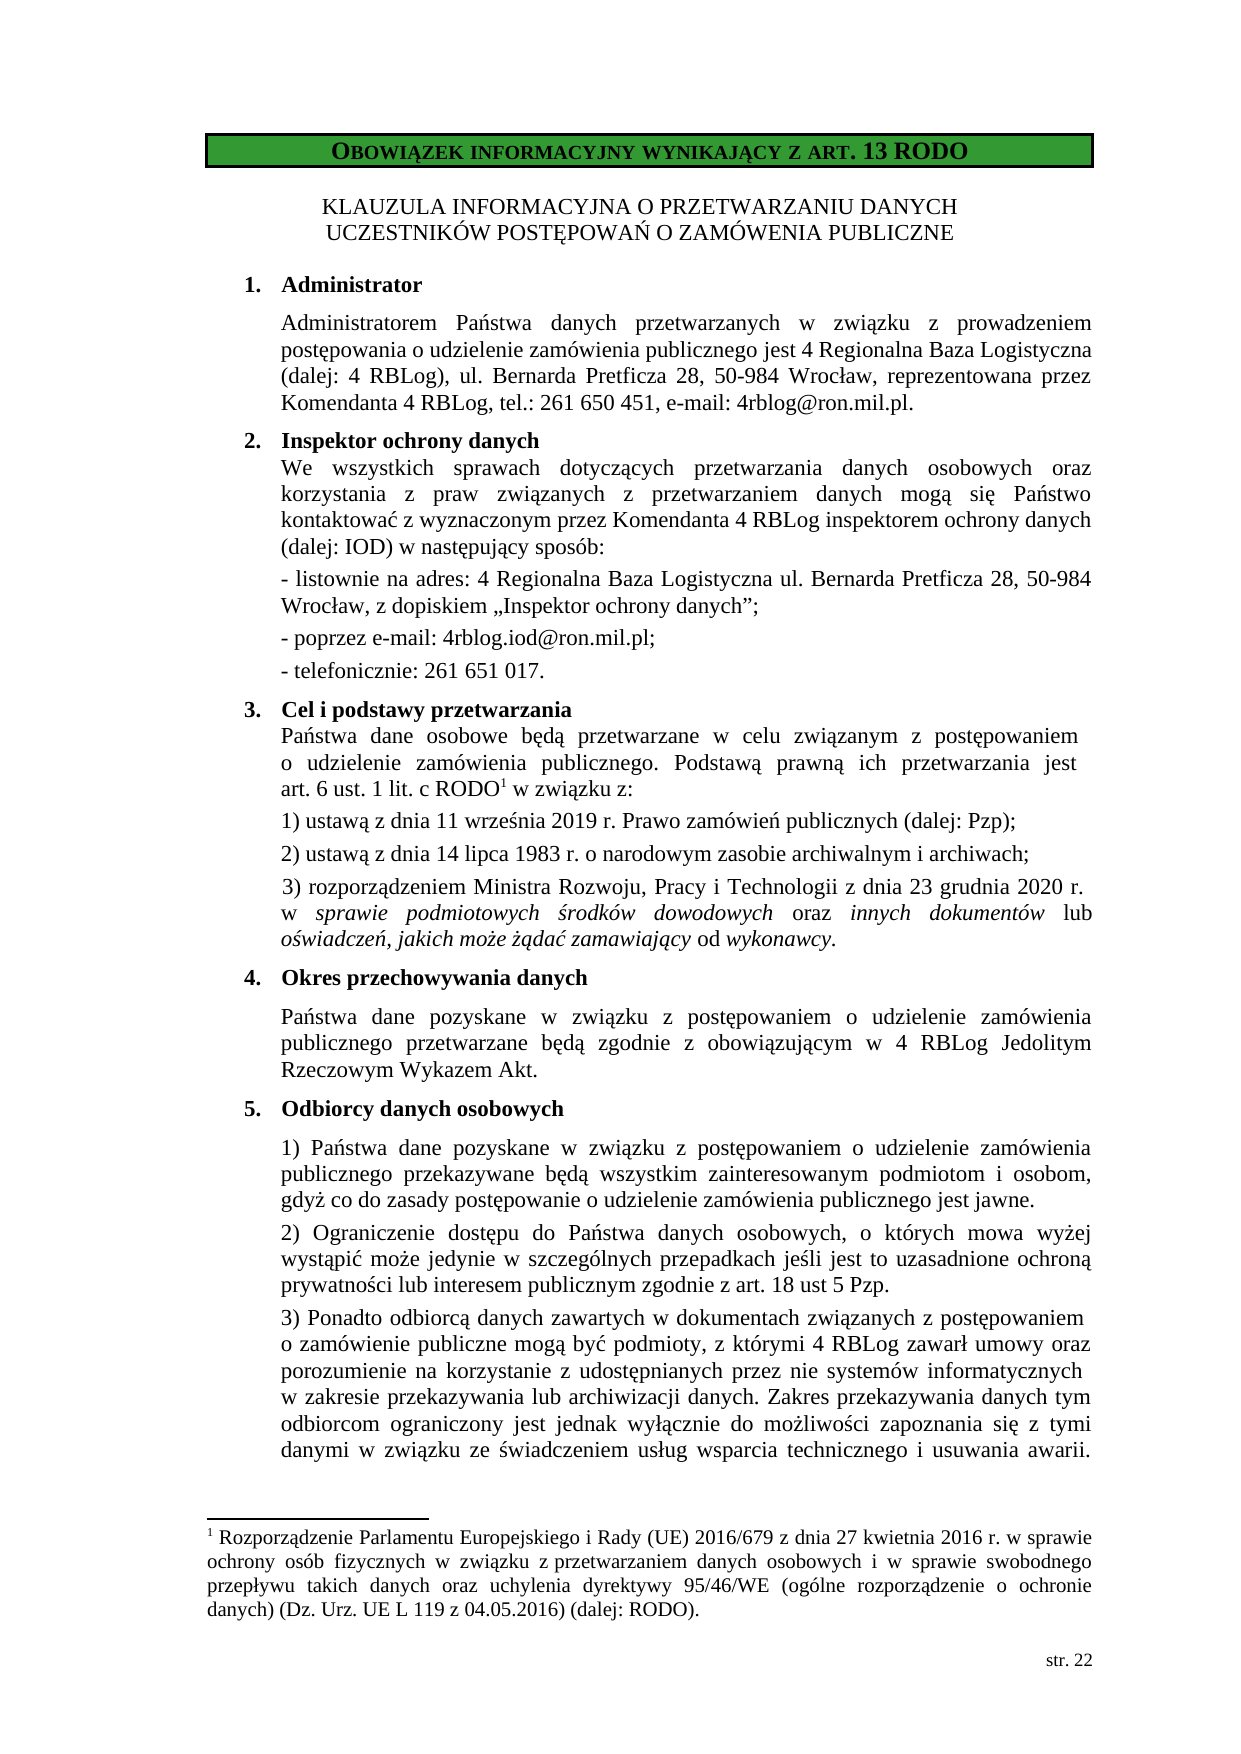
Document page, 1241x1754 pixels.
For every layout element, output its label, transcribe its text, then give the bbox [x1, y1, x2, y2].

text 1) ustawą z dnia 11 września 2019 r. Prawo zamówień publicznych (dalej: Pzp); [262, 807, 1092, 834]
text 2) Ograniczenie dostępu do Państwa danych osobowych, o których mowa wyżej wystąpić może jedynie w szczególnych przepadkach jeśli jest to uzasadnione ochroną prywatności lub interesem publicznym zgodnie z art. 18 ust 5 Pzp. [281, 1219, 1092, 1298]
text Państwa dane osobowe będą przetwarzane w celu związanym z postępowaniem o udzielenie zamówienia publicznego. Podstawą prawną ich przetwarzania jest art. 6 ust. 1 lit. c RODO w związku z: [281, 722, 1092, 801]
list - poprzez e-mail: 4rblog.iod@ron.mil.pl; [207, 624, 1092, 651]
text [281, 1304, 1092, 1462]
text 3) rozporządzeniem Ministra Rozwoju, Pracy i Technologii z dnia 23 grudnia 2020 r. w sprawie podmiotowych środków dowodowych oraz innych dokumentów lub oświadczeń, jakich może żądać zamawiający od wykonawcy. [281, 873, 1092, 952]
list We wszystkich sprawach dotyczących przetwarzania danych osobowych oraz korzystania z praw związanych z przetwarzaniem danych mogą się Państwo kontaktować z wyznaczonym przez Komendanta 4 RBLog inspektorem ochrony danych (dalej: IOD) w następujący sposób: [243, 454, 1092, 559]
list - telefonicznie: 261 651 017. [207, 657, 1092, 683]
list - listownie na adres: 4 Regionalna Baza Logistyczna ul. Bernarda Pretficza 28, 50-984 Wrocław, z dopiskiem „Inspektor ochrony danych”; [243, 565, 1092, 618]
list Okres przechowywania danych [244, 964, 1092, 991]
list Odbiorcy danych osobowych [244, 1095, 1092, 1121]
text Państwa dane pozyskane w związku z postępowaniem o udzielenie zamówienia publicznego przetwarzane będą zgodnie z obowiązującym w 4 RBLog Jedolitym Rzeczowym Wykazem Akt. [281, 1003, 1092, 1082]
text 2) ustawą z dnia 14 lipca 1983 r. o narodowym zasobie archiwalnym i archiwach; [262, 840, 1092, 866]
text Administratorem Państwa danych przetwarzanych w związku z prowadzeniem postępowania o udzielenie zamówienia publicznego jest 4 Regionalna Baza Logistyczna (dalej: 4 RBLog), ul. Bernarda Pretficza 28, 50-984 Wrocław, reprezentowana przez Komendanta 4 RBLog, tel.: 261 650 451, e-mail: 4rblog@ron.mil.pl. [281, 309, 1092, 415]
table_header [208, 136, 1091, 165]
text UCZESTNIKÓW POSTĘPOWAŃ O ZAMÓWENIA PUBLICZNE [187, 219, 1092, 246]
list Cel i podstawy przetwarzania [244, 696, 1092, 722]
text 1) Państwa dane pozyskane w związku z postępowaniem o udzielenie zamówienia publicznego przekazywane będą wszystkim zainteresowanym podmiotom i osobom, gdyż co do zasady postępowanie o udzielenie zamówienia publicznego jest jawne. [281, 1133, 1092, 1213]
text KLAUZULA INFORMACYJNA O PRZETWARZANIU DANYCH [187, 193, 1092, 219]
list Administrator [244, 271, 1092, 297]
list Inspektor ochrony danych [244, 427, 1092, 454]
